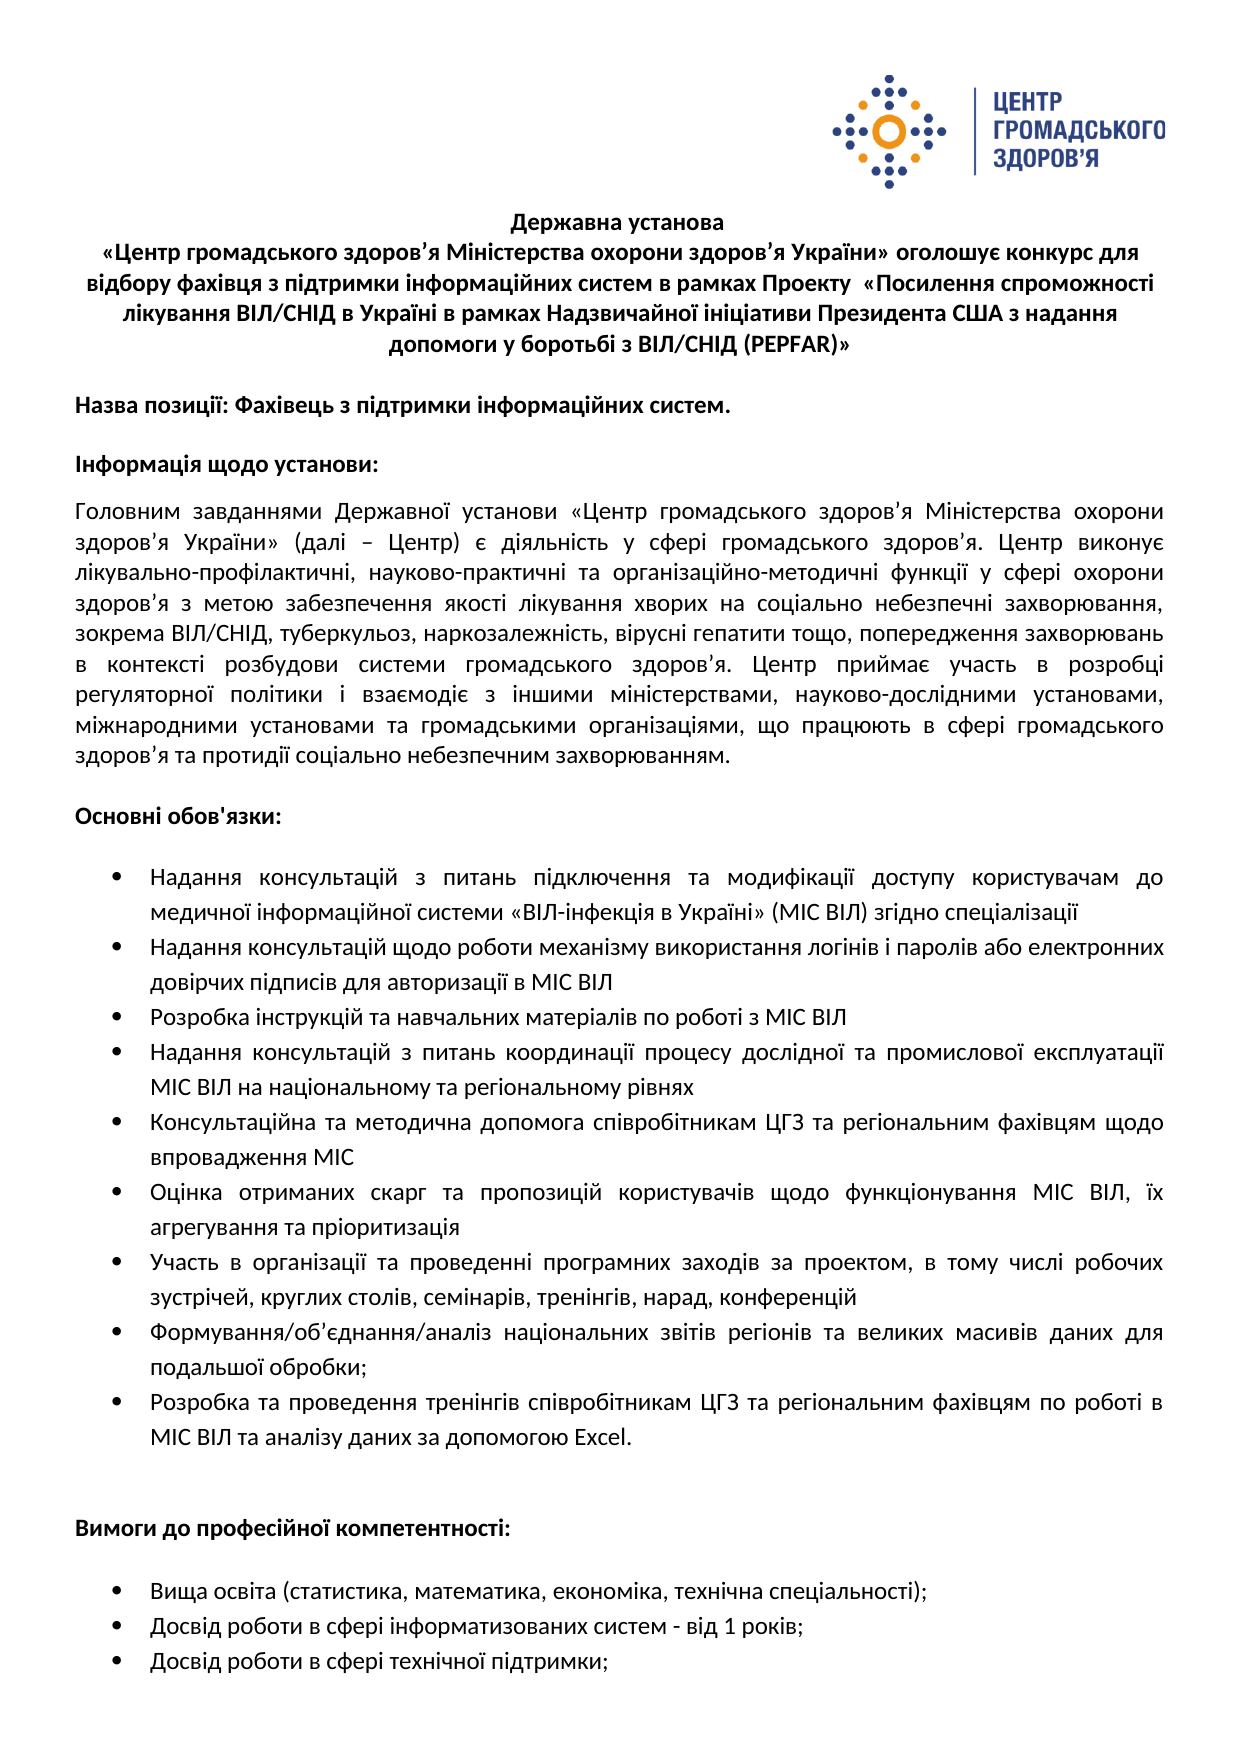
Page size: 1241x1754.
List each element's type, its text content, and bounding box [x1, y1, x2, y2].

list Розробка та проведення тренінгів співробітникам ЦГЗ та регіональним фахівцям по роботі в МІС ВІЛ та аналізу даних за допомогою Excel. [112, 1387, 1165, 1452]
text Назва позиції: Фахівець з підтримки інформаційних систем. [75, 389, 1165, 419]
text Головним завданнями Державної установи «Центр громадського здоров’я Міністерства охорони здоров’я України» (далі – Центр) є діяльність у сфері громадського здоров’я. Центр виконує лікувально-профілактичні, науково-практичні та організаційно-методичні функції у сфері охорони здоров’я з метою забезпечення якості лікування хворих на соціально небезпечні захворювання, зокрема ВІЛ/СНІД, туберкульоз, наркозалежність, вірусні гепатити тощо, попередження захворювань в контексті розбудови системи громадського здоров’я. Центр приймає участь в розробці регуляторної політики і взаємодіє з іншими міністерствами, науково-дослідними установами, міжнародними установами та громадськими організаціями, що працюють в сфері громадського здоров’я та протидії соціально небезпечним захворюванням. [75, 495, 1165, 770]
list Надання консультацій з питань підключення та модифікації доступу користувачам до медичної інформаційної системи «ВІЛ-інфекція в Україні» (МІС ВІЛ) згідно спеціалізації [112, 862, 1165, 927]
text Державна установа «Центр громадського здоров’я Міністерства охорони здоров’я України» оголошує конкурс для відбору фахівця з підтримки інформаційних систем в рамках Проекту «Посилення спроможності лікування ВІЛ/СНІД в Україні в рамках Надзвичайної ініціативи Президента США з надання допомоги у боротьбі з ВІЛ/СНІД (PEPFAR)» [75, 206, 1165, 358]
text Вимоги до професійної компетентності: [75, 1512, 1165, 1543]
list Надання консультацій щодо роботи механізму використання логінів і паролів або електронних довірчих підписів для авторизації в МІС ВІЛ [112, 932, 1165, 997]
text Інформація щодо установи: [75, 448, 1165, 479]
list Консультаційна та методична допомога співробітникам ЦГЗ та регіональним фахівцям щодо впровадження МІС [112, 1107, 1165, 1172]
list Досвід роботи в сфері інформатизованих систем - від 1 років; [112, 1610, 1165, 1641]
list Оцінка отриманих скарг та пропозицій користувачів щодо функціонування МІС ВІЛ, їх агрегування та пріоритизація [112, 1177, 1165, 1242]
list Формування/об’єднання/аналіз національних звітів регіонів та великих масивів даних для подальшої обробки; [112, 1317, 1165, 1382]
list Участь в організації та проведенні програмних заходів за проектом, в тому числі робочих зустрічей, круглих столів, семінарів, тренінгів, нарад, конференцій [112, 1247, 1165, 1312]
list Розробка інструкцій та навчальних матеріалів по роботі з МІС ВІЛ [112, 1002, 1165, 1032]
picture [832, 75, 1166, 189]
list Вища освіта (статистика, математика, економіка, технічна спеціальності); [112, 1575, 1165, 1606]
list Досвід роботи в сфері технічної підтримки; [112, 1645, 1165, 1676]
text Основні обов'язки: [75, 801, 1165, 831]
list Надання консультацій з питань координації процесу дослідної та промислової експлуатації МІС ВІЛ на національному та регіональному рівнях [112, 1037, 1165, 1102]
